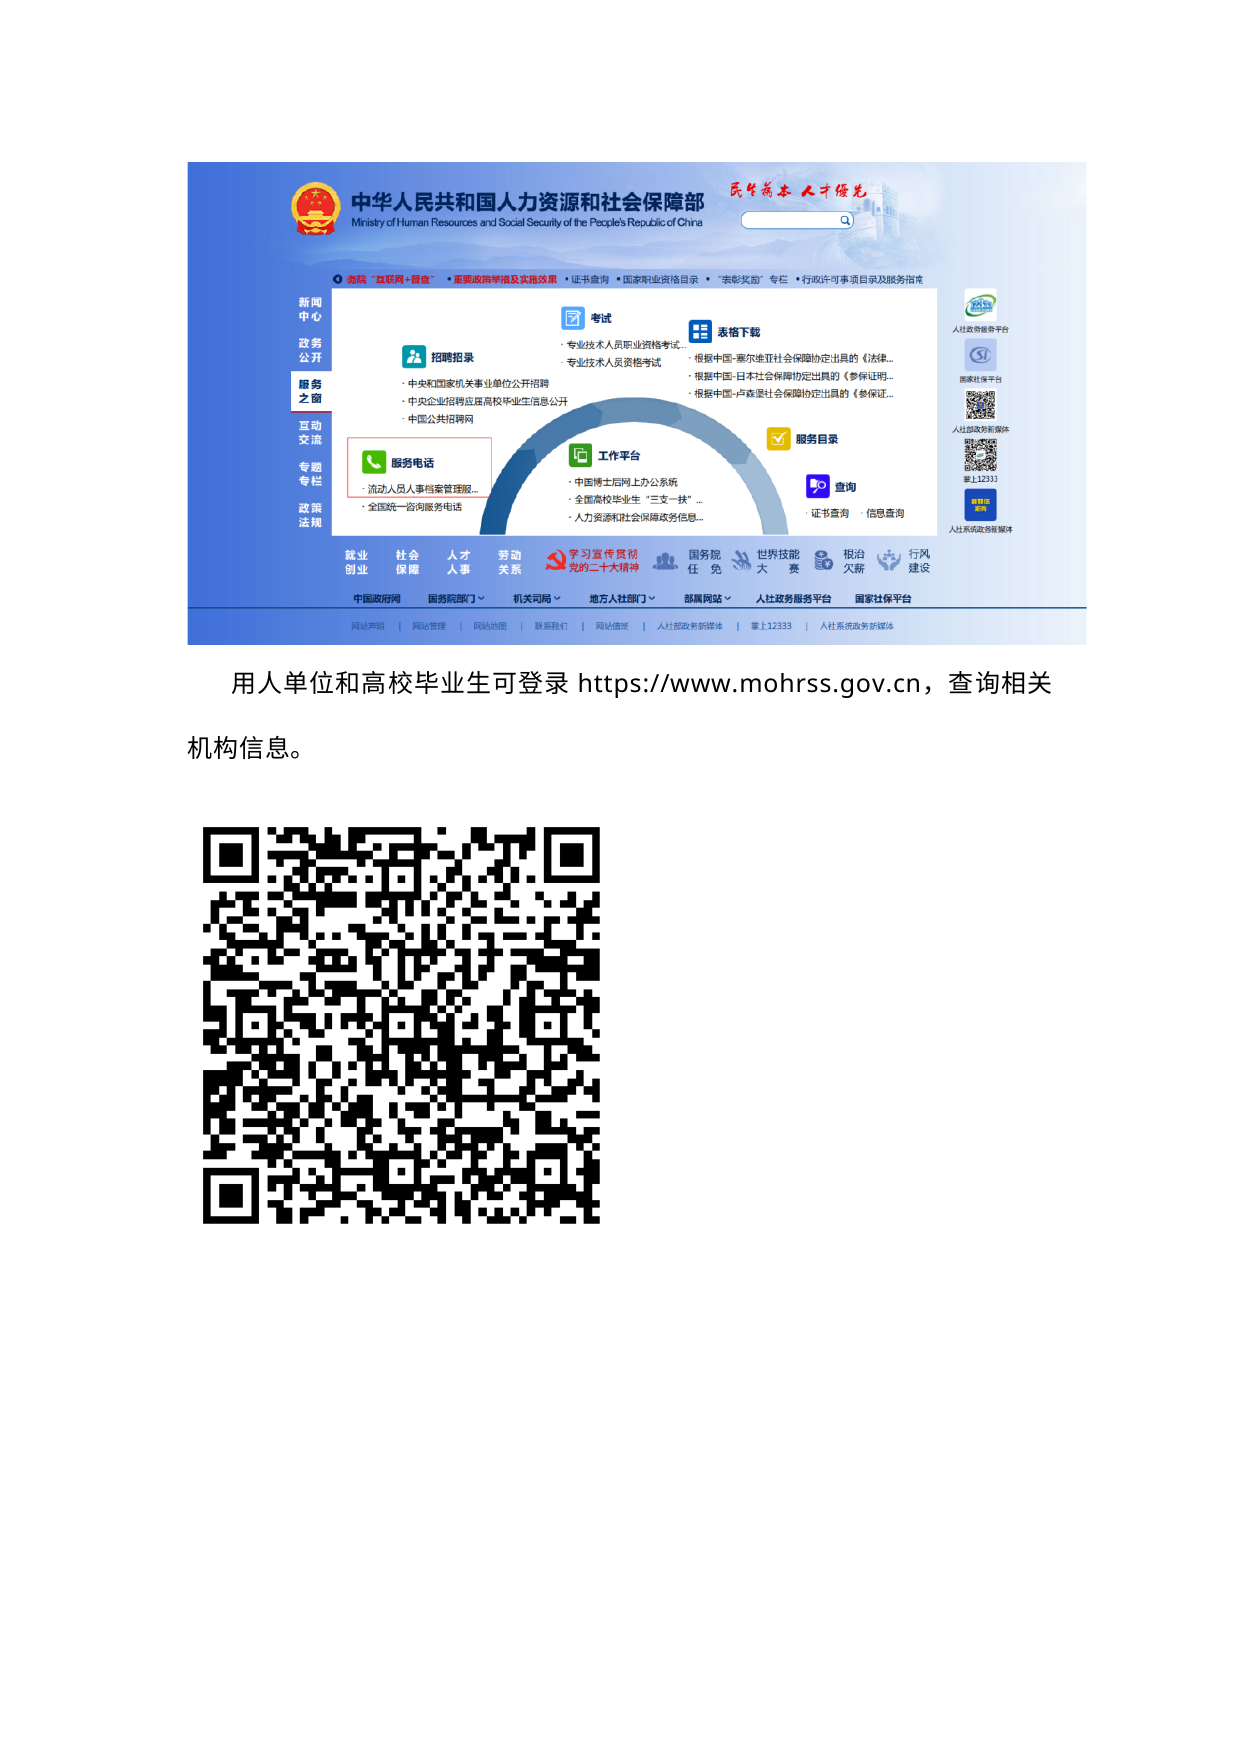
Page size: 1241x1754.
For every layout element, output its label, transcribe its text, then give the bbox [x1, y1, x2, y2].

picture [187, 162, 1087, 645]
text 用人单位和高校毕业生可登录https://www.mohrss.gov.cn，查询相关机构信息。 [187, 649, 1053, 779]
picture [187, 812, 617, 1241]
